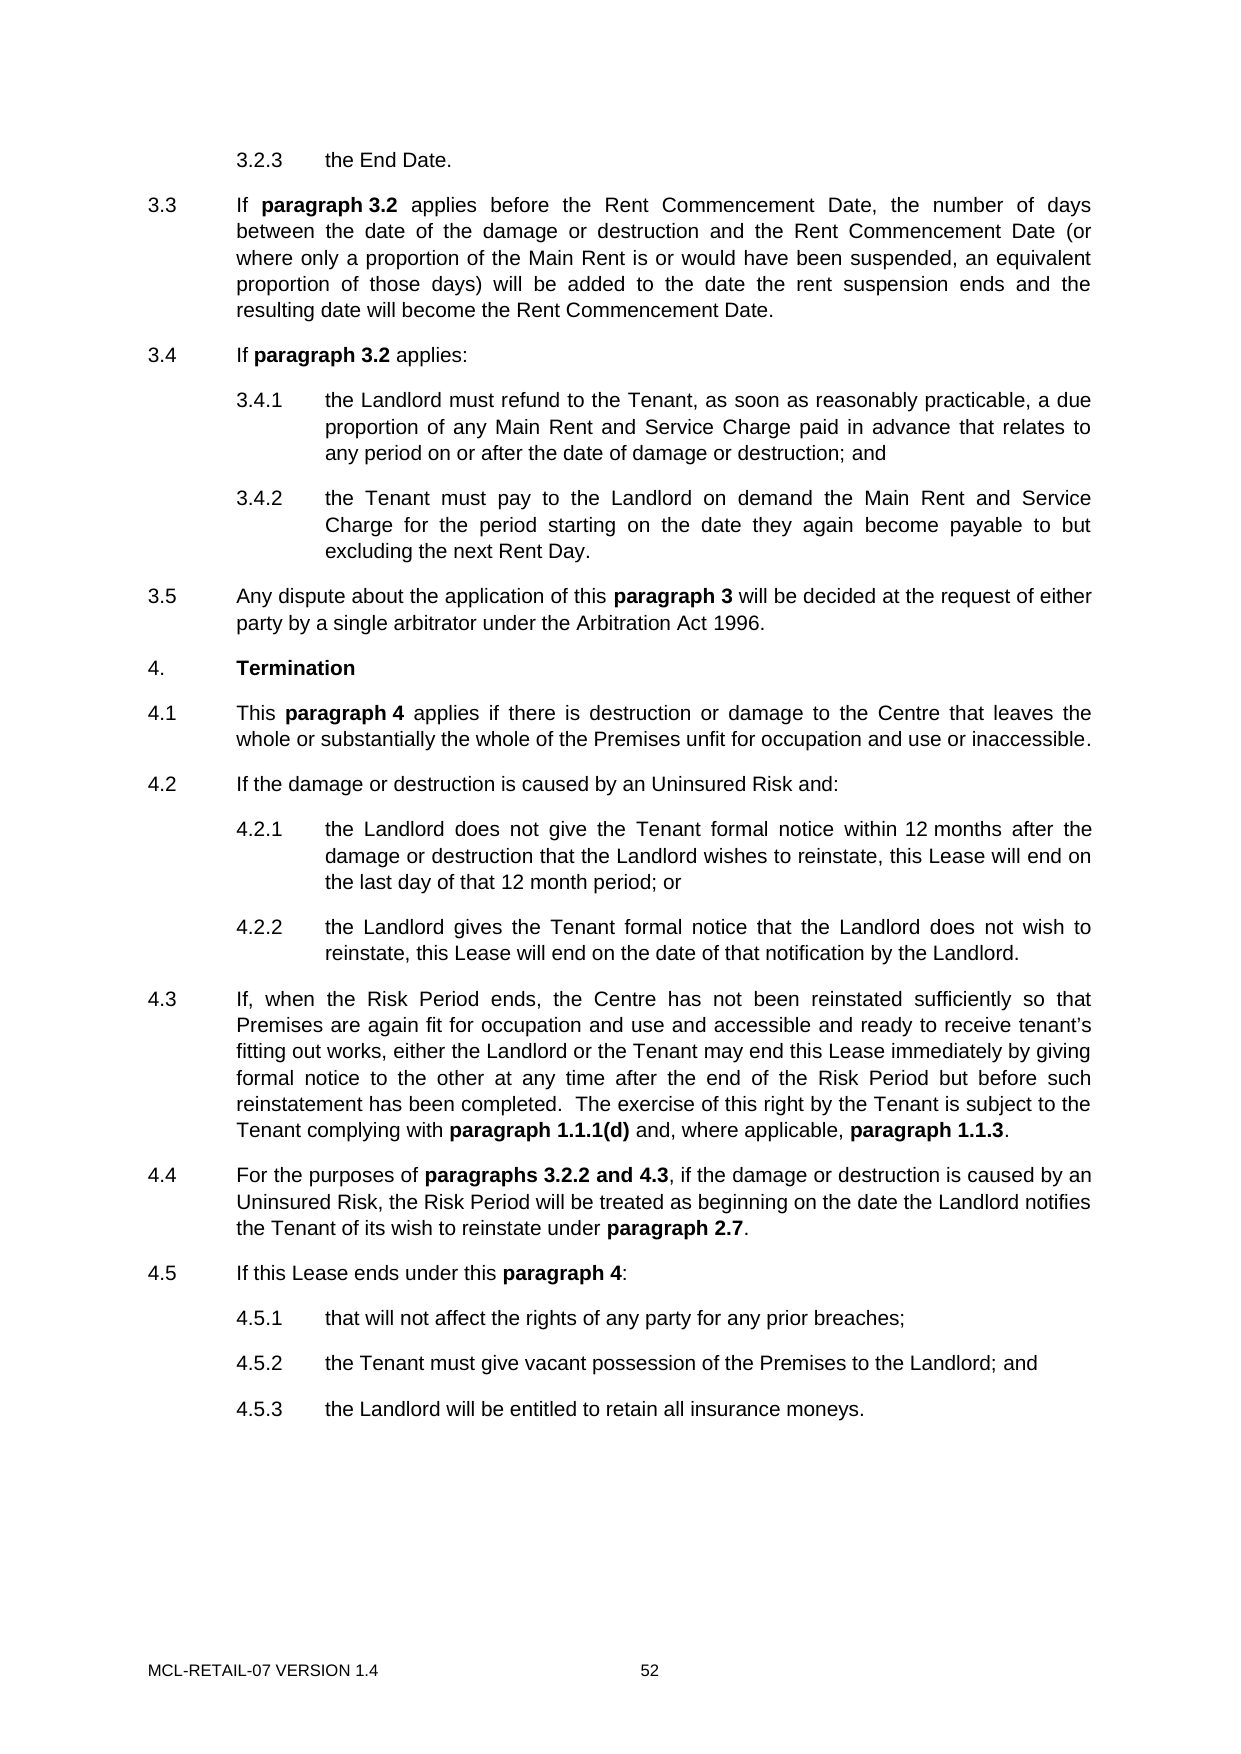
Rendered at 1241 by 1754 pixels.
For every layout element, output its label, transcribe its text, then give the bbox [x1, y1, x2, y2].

text the Landlord must refund to the Tenant, as soon as reasonably practicable, a due proportion of any Main Rent and Service Charge paid in advance that relates to any period on or after the date of damage or destruction; and [236, 388, 1093, 465]
text the Landlord will be entitled to retain all insurance moneys. [236, 1396, 1093, 1420]
text Any dispute about the application of this paragraph 3 will be decided at the request of either party by a single arbitrator under the Arbitration Act 1996. [148, 584, 1093, 634]
text If this Lease ends under this paragraph 4: [148, 1261, 1093, 1285]
text If, when the Risk Period ends, the Centre has not been reinstated sufficiently so that Premises are again fit for occupation and use and accessible and ready to receive tenant’s fitting out works, either the Landlord or the Tenant may end this Lease immediately by giving formal notice to the other at any time after the end of the Risk Period but before such reinstatement has been completed. The exercise of this right by the Tenant is subject to the Tenant complying with paragraph 1.1.1(d) and, where applicable, paragraph 1.1.3. [148, 986, 1093, 1142]
text Termination [148, 655, 1093, 679]
text If the damage or destruction is caused by an Uninsured Risk and: [148, 772, 1093, 796]
text the Tenant must give vacant possession of the Premises to the Landlord; and [236, 1351, 1093, 1375]
text the Tenant must pay to the Landlord on demand the Main Rent and Service Charge for the period starting on the date they again become payable to but excluding the next Rent Day. [236, 486, 1093, 563]
text This paragraph 4 applies if there is destruction or damage to the Centre that leaves the whole or substantially the whole of the Premises unfit for occupation and use or inaccessible. [148, 701, 1093, 751]
text the Landlord does not give the Tenant formal notice within 12 months after the damage or destruction that the Landlord wishes to reinstate, this Lease will end on the last day of that 12 month period; or [236, 817, 1093, 894]
text If paragraph 3.2 applies before the Rent Commencement Date, the number of days between the date of the damage or destruction and the Rent Commencement Date (or where only a proportion of the Main Rent is or would have been suspended, an equivalent proportion of those days) will be added to the date the rent suspension ends and the resulting date will become the Rent Commencement Date. [148, 193, 1093, 322]
text If paragraph 3.2 applies: [148, 343, 1093, 367]
text For the purposes of paragraphs 3.2.2 and 4.3, if the damage or destruction is caused by an Uninsured Risk, the Risk Period will be treated as beginning on the date the Landlord notifies the Tenant of its wish to reinstate under paragraph 2.7. [148, 1163, 1093, 1240]
text the Landlord gives the Tenant formal notice that the Landlord does not wish to reinstate, this Lease will end on the date of that notification by the Landlord. [236, 915, 1093, 965]
text that will not affect the rights of any party for any prior breaches; [236, 1306, 1093, 1330]
text the End Date. [236, 148, 1093, 172]
